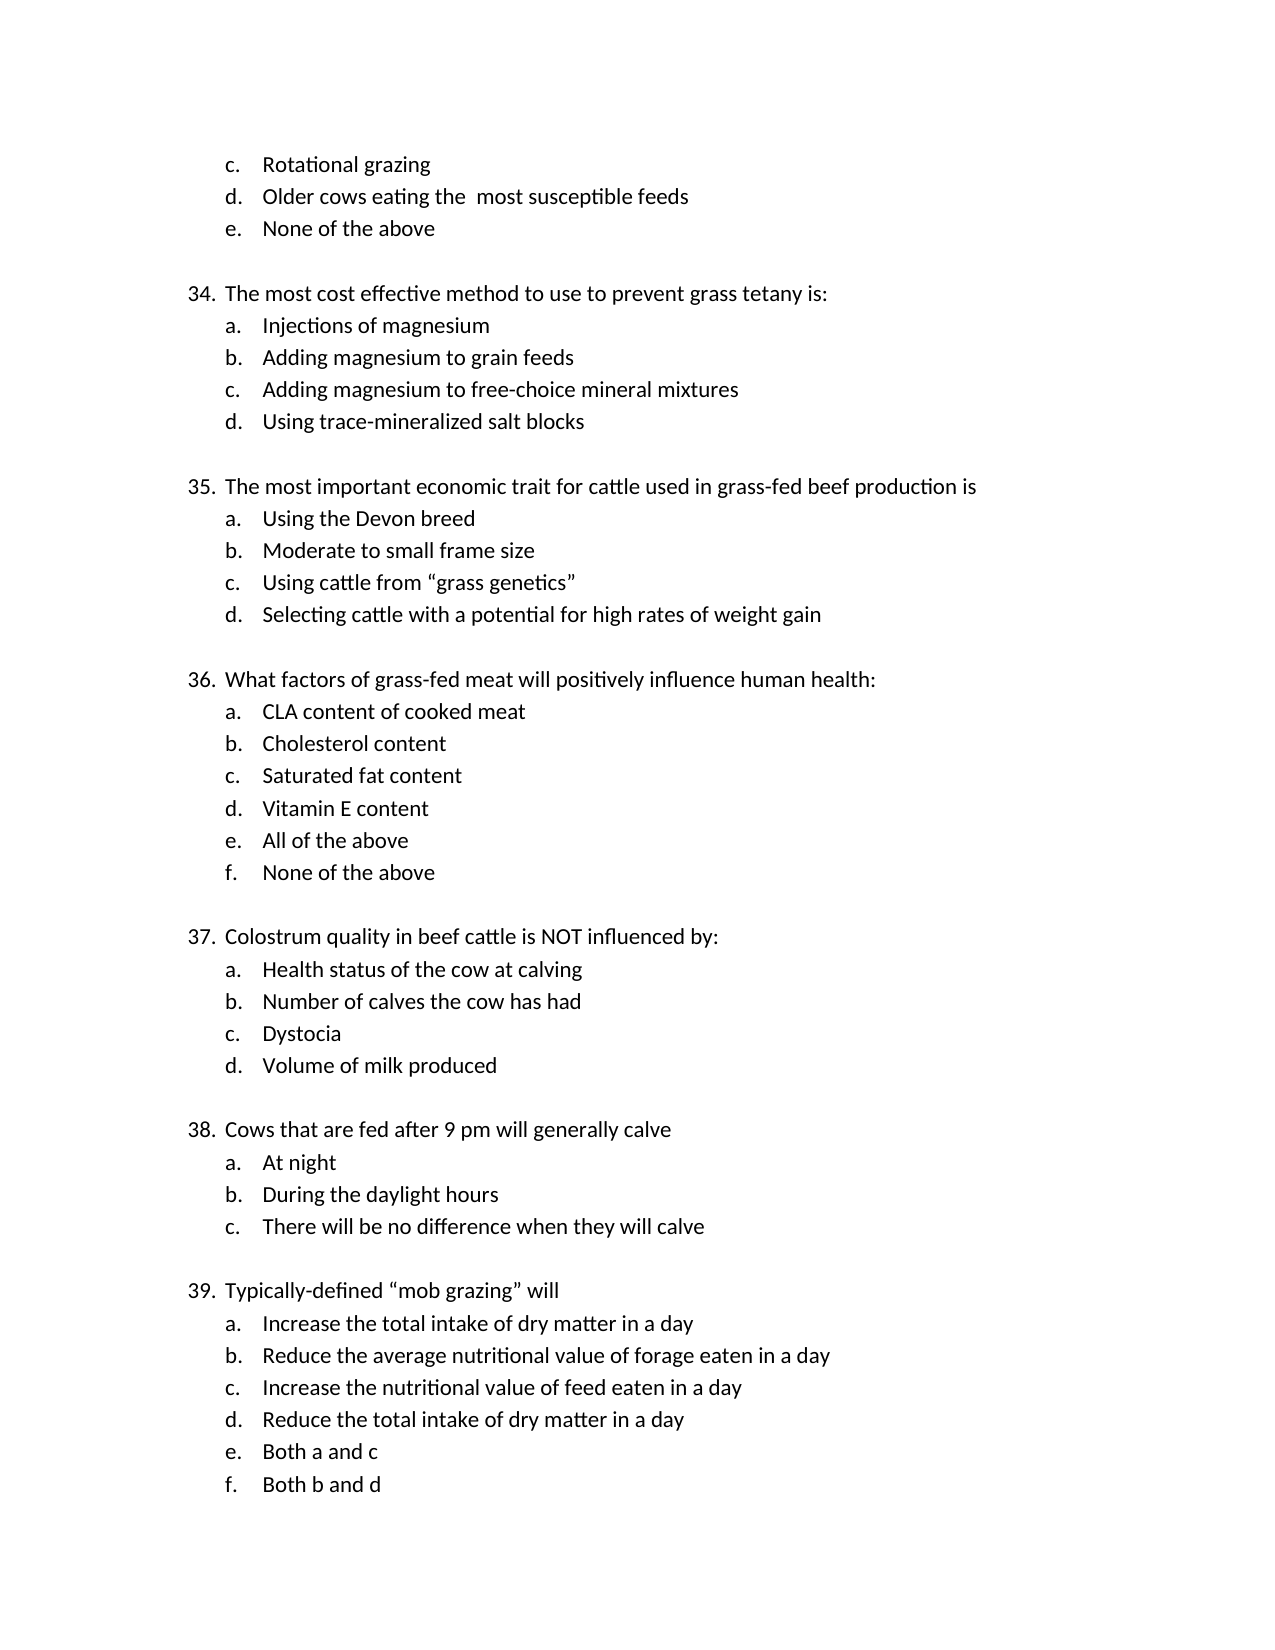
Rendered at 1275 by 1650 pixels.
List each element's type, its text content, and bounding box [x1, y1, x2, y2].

list Using trace-mineralized salt blocks [225, 407, 1125, 436]
list Colostrum quality in beef cattle is NOT influenced by: [187, 922, 1125, 951]
list Health status of the cow at calving [225, 955, 1125, 983]
list Adding magnesium to free-choice mineral mixtures [225, 375, 1125, 403]
list There will be no difference when they will calve [225, 1212, 1125, 1240]
list Rotational grazing [225, 150, 1125, 178]
list Reduce the total intake of dry matter in a day [225, 1405, 1125, 1433]
list Both b and d [225, 1470, 1125, 1498]
list None of the above [225, 214, 1125, 242]
list The most important economic trait for cattle used in grass-fed beef production is [187, 472, 1125, 500]
list Both a and c [225, 1437, 1125, 1466]
list Typically-defined “mob grazing” will [187, 1277, 1125, 1304]
list Reduce the average nutritional value of forage eaten in a day [225, 1341, 1125, 1369]
list Dystocia [225, 1019, 1125, 1047]
list At night [225, 1148, 1125, 1176]
list Moderate to small frame size [225, 536, 1125, 564]
list All of the above [225, 826, 1125, 854]
list Increase the total intake of dry matter in a day [225, 1309, 1125, 1337]
list Vitamin E content [225, 794, 1125, 822]
list What factors of grass-fed meat will positively influence human health: [187, 665, 1125, 693]
list None of the above [225, 858, 1125, 886]
list Injections of magnesium [225, 311, 1125, 339]
list Number of calves the cow has had [225, 987, 1125, 1015]
list Adding magnesium to grain feeds [225, 343, 1125, 371]
list The most cost effective method to use to prevent grass tetany is: [187, 279, 1125, 307]
list Volume of milk produced [225, 1051, 1125, 1079]
list Using the Devon breed [225, 504, 1125, 532]
list Cholesterol content [225, 729, 1125, 757]
list Using cattle from “grass genetics” [225, 568, 1125, 596]
list During the daylight hours [225, 1180, 1125, 1208]
list Saturated fat content [225, 762, 1125, 789]
list Cows that are fed after 9 pm will generally calve [187, 1116, 1125, 1144]
list Selecting cattle with a potential for high rates of weight gain [225, 601, 1125, 629]
list Older cows eating the most susceptible feeds [225, 182, 1125, 210]
list CLA content of cooked meat [225, 697, 1125, 725]
list Increase the nutritional value of feed eaten in a day [225, 1373, 1125, 1401]
